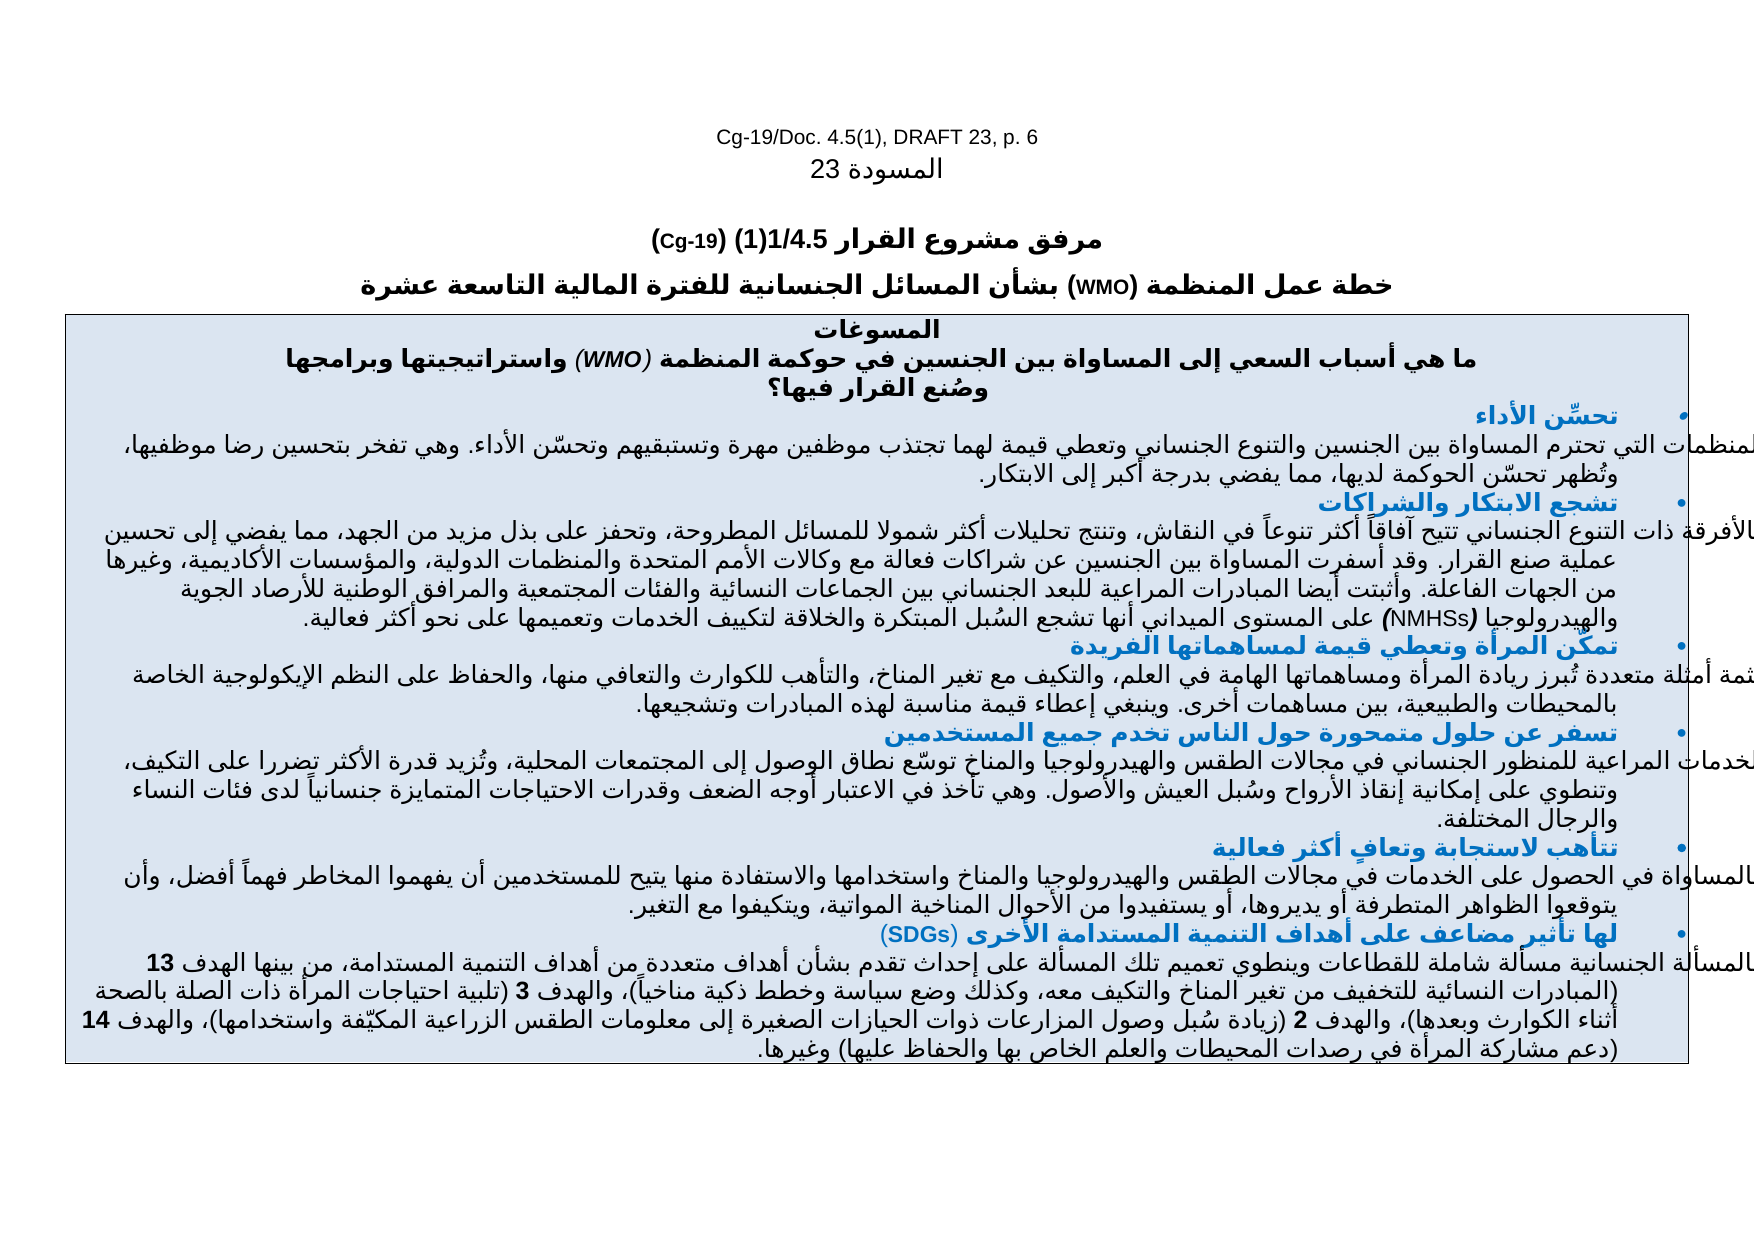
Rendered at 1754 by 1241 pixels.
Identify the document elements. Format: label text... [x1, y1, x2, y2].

subtitle مرفق مشروع القرار 1/4.5(1) (Cg-19) [118, 222, 1636, 256]
table_header المسوغات ما هي أسباب السعي إلى المساواة بين الجنسين في حوكمة المنظمة (WMO) واستراتيجيتها وبرامجها وصُنع القرار فيها؟ تحسِّن الأداء المنظمات التي تحترم المساواة بين الجنسين والتنوع الجنساني وتعطي قيمة لهما تجتذب موظفين مهرة وتستبقيهم وتحسّن الأداء. وهي تفخر بتحسين رضا موظفيها، وتُظهر تحسّن الحوكمة لديها، مما يفضي بدرجة أكبر إلى الابتكار. تشجع الابتكار والشراكات فالأفرقة ذات التنوع الجنساني تتيح آفاقاً أكثر تنوعاً في النقاش، وتنتج تحليلات أكثر شمولا للمسائل المطروحة، وتحفز على بذل مزيد من الجهد، مما يفضي إلى تحسين عملية صنع القرار. وقد أسفرت المساواة بين الجنسين عن شراكات فعالة مع وكالات الأمم المتحدة والمنظمات الدولية، والمؤسسات الأكاديمية، وغيرها من الجهات الفاعلة. وأثبتت أيضا المبادرات المراعية للبعد الجنساني بين الجماعات النسائية والفئات المجتمعية والمرافق الوطنية للأرصاد الجوية والهيدرولوجيا (NMHSs) على المستوى الميداني أنها تشجع السُبل المبتكرة والخلاقة لتكييف الخدمات وتعميمها على نحو أكثر فعالية. تمكّن المرأة وتعطي قيمة لمساهماتها الفريدة فثمة أمثلة متعددة تُبرز ريادة المرأة ومساهماتها الهامة في العلم، والتكيف مع تغير المناخ، والتأهب للكوارث والتعافي منها، والحفاظ على النظم الإيكولوجية الخاصة بالمحيطات والطبيعية، بين مساهمات أخرى. وينبغي إعطاء قيمة مناسبة لهذه المبادرات وتشجيعها. تسفر عن حلول متمحورة حول الناس تخدم جميع المستخدمين الخدمات المراعية للمنظور الجنساني في مجالات الطقس والهيدرولوجيا والمناخ توسّع نطاق الوصول إلى المجتمعات المحلية، وتُزيد قدرة الأكثر تضررا على التكيف، وتنطوي على إمكانية إنقاذ الأرواح وسُبل العيش والأصول. وهي تأخذ في الاعتبار أوجه الضعف وقدرات الاحتياجات المتمايزة جنسانياً لدى فئات النساء والرجال المختلفة. تتأهب لاستجابة وتعافٍ أكثر فعالية فالمساواة في الحصول على الخدمات في مجالات الطقس والهيدرولوجيا والمناخ واستخدامها والاستفادة منها يتيح للمستخدمين أن يفهموا المخاطر فهماً أفضل، وأن يتوقعوا الظواهر المتطرفة أو يديروها، أو يستفيدوا من الأحوال المناخية المواتية، ويتكيفوا مع التغير. لها تأثير مضاعف على أهداف التنمية المستدامة الأخرى (SDGs) فالمسألة الجنسانية مسألة شاملة للقطاعات وينطوي تعميم تلك المسألة على إحداث تقدم بشأن أهداف متعددة من أهداف التنمية المستدامة، من بينها الهدف 13 (المبادرات النسائية للتخفيف من تغير المناخ والتكيف معه، وكذلك وضع سياسة وخطط ذكية مناخياً)، والهدف 3 (تلبية احتياجات المرأة ذات الصلة بالصحة أثناء الكوارث وبعدها)، والهدف 2 (زيادة سُبل وصول المزارعات ذوات الحيازات الصغيرة إلى معلومات الطقس الزراعية المكيّفة واستخدامها)، والهدف 14 (دعم مشاركة المرأة في رصدات المحيطات والعلم الخاص بها والحفاظ عليها) وغيرها. [66, 315, 1688, 1062]
subtitle خطة عمل المنظمة (WMO) بشأن المسائل الجنسانية للفترة المالية التاسعة عشرة [118, 268, 1636, 301]
